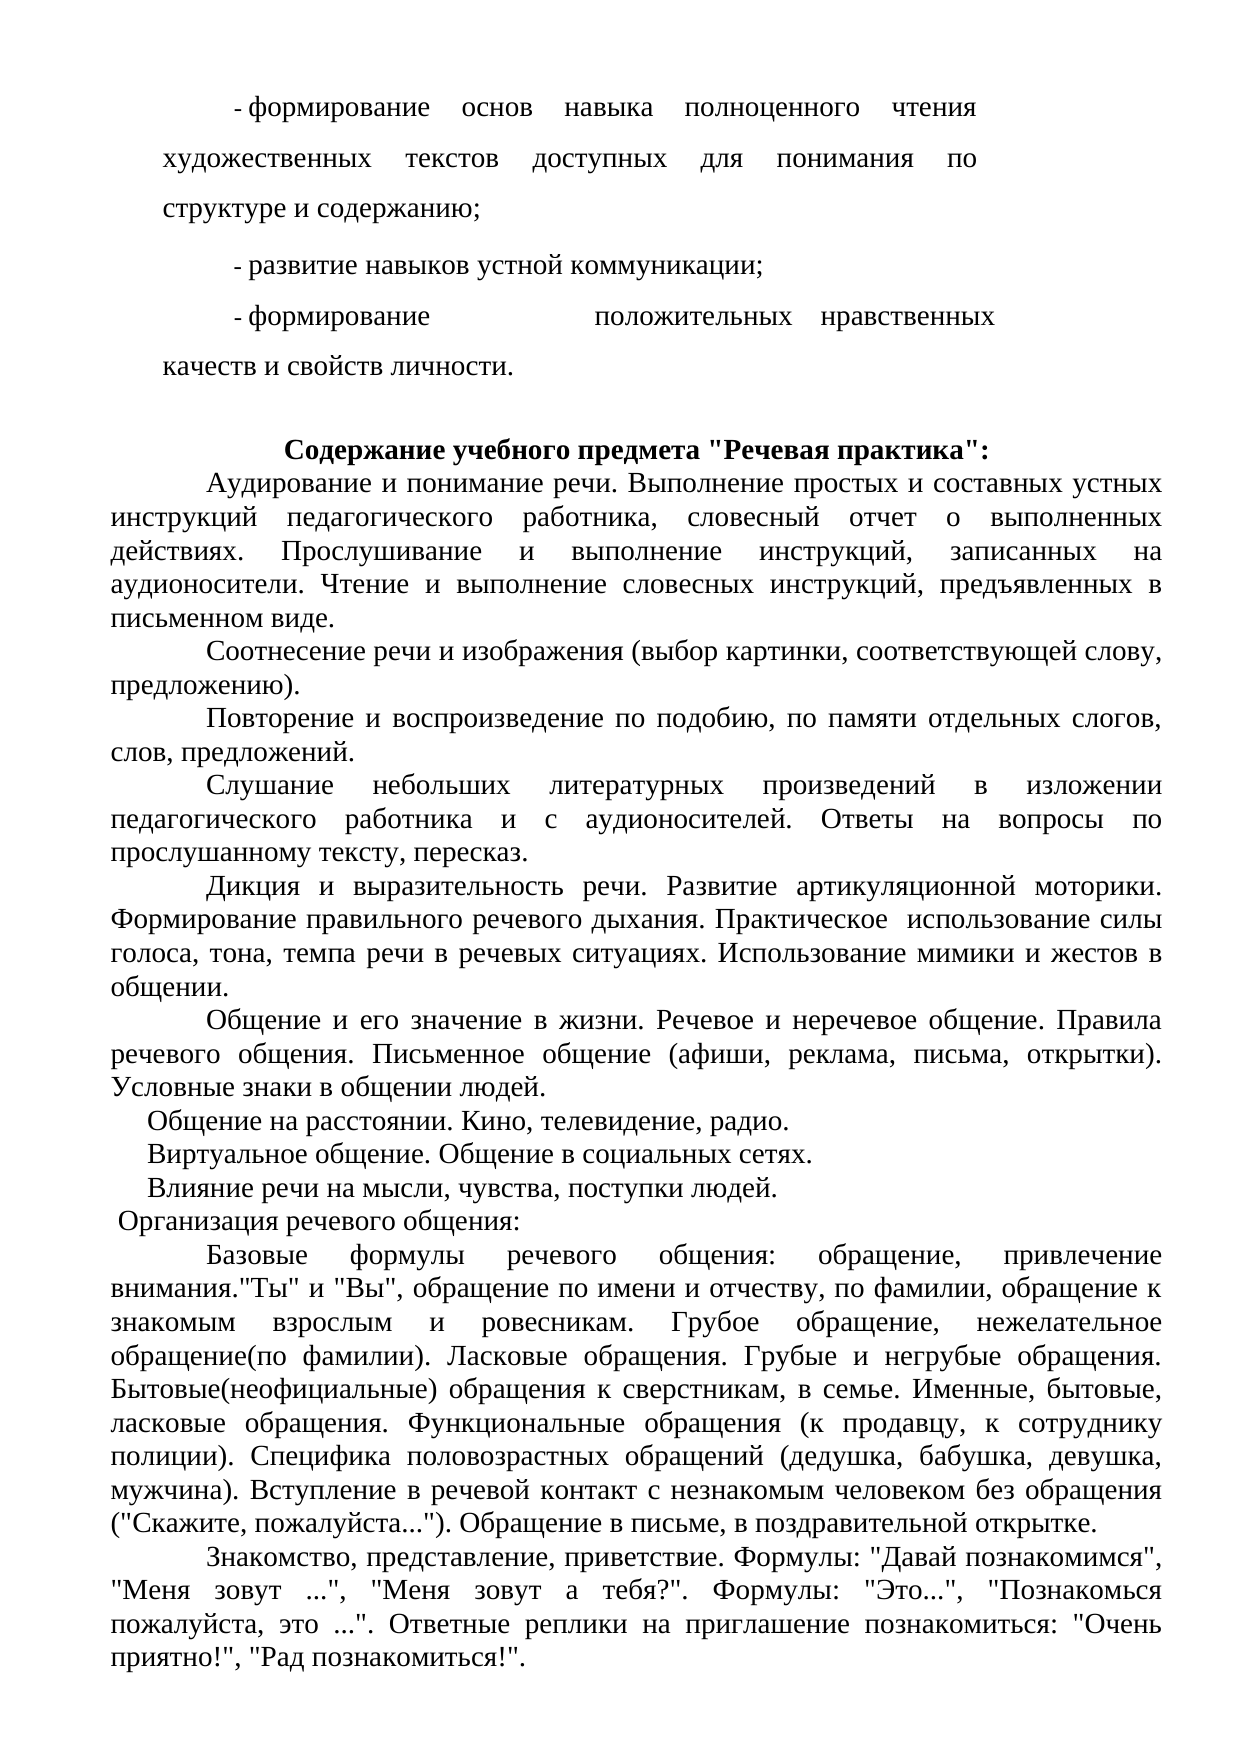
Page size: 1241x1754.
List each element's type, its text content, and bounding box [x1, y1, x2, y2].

text Базовые формулы речевого общения: обращение, привлечение внимания."Ты" и "Вы", обращение по имени и отчеству, по фамилии, обращение к знакомым взрослым и ровесникам. Грубое обращение, нежелательное обращение(по фамилии). Ласковые обращения. Грубые и негрубые обращения. Бытовые(неофициальные) обращения к сверстникам, в семье. Именные, бытовые, ласковые обращения. Функциональные обращения (к продавцу, к сотруднику полиции). Специфика половозрастных обращений (дедушка, бабушка, девушка, мужчина). Вступление в речевой контакт с незнакомым человеком без обращения ("Скажите, пожалуйста..."). Обращение в письме, в поздравительной открытке. [110, 1237, 1163, 1539]
text Общение и его значение в жизни. Речевое и неречевое общение. Правила речевого общения. Письменное общение (афиши, реклама, письма, открытки). Условные знаки в общении людей. [110, 1002, 1163, 1103]
text Соотнесение речи и изображения (выбор картинки, соответствующей слову, предложению). [110, 633, 1163, 700]
text Повторение и воспроизведение по подобию, по памяти отдельных слогов, слов, предложений. [110, 700, 1163, 767]
text Общение на расстоянии. Кино, телевидение, радио. [110, 1103, 1163, 1136]
text Знакомство, представление, приветствие. Формулы: "Давай познакомимся", "Меня зовут ...", "Меня зовут а тебя?". Формулы: "Это...", "Познакомься пожалуйста, это ...". Ответные реплики на приглашение познакомиться: "Очень приятно!", "Рад познакомиться!". [110, 1539, 1163, 1673]
text Аудирование и понимание речи. Выполнение простых и составных устных инструкций педагогического работника, словесный отчет о выполненных действиях. Прослушивание и выполнение инструкций, записанных на аудионосители. Чтение и выполнение словесных инструкций, предъявленных в письменном виде. [110, 466, 1163, 633]
text Виртуальное общение. Общение в социальных сетях. [110, 1136, 1163, 1170]
text Организация речевого общения: [110, 1203, 1163, 1237]
text Влияние речи на мысли, чувства, поступки людей. [110, 1170, 1163, 1203]
text Слушание небольших литературных произведений в изложении педагогического работника и с аудионосителей. Ответы на вопросы по прослушанному тексту, пересказ. [110, 767, 1163, 868]
text Содержание учебного предмета "Речевая практика": [110, 432, 1163, 466]
list формирование положительных нравственных качеств и свойств личности. [162, 298, 1057, 382]
list развитие навыков устной коммуникации; [233, 247, 1163, 281]
text Дикция и выразительность речи. Развитие артикуляционной моторики. Формирование правильного речевого дыхания. Практическое использование силы голоса, тона, темпа речи в речевых ситуациях. Использование мимики и жестов в общении. [110, 868, 1163, 1002]
list формирование основ навыка полноценного чтения художественных текстов доступных для понимания по структуре и содержанию; [162, 89, 977, 224]
